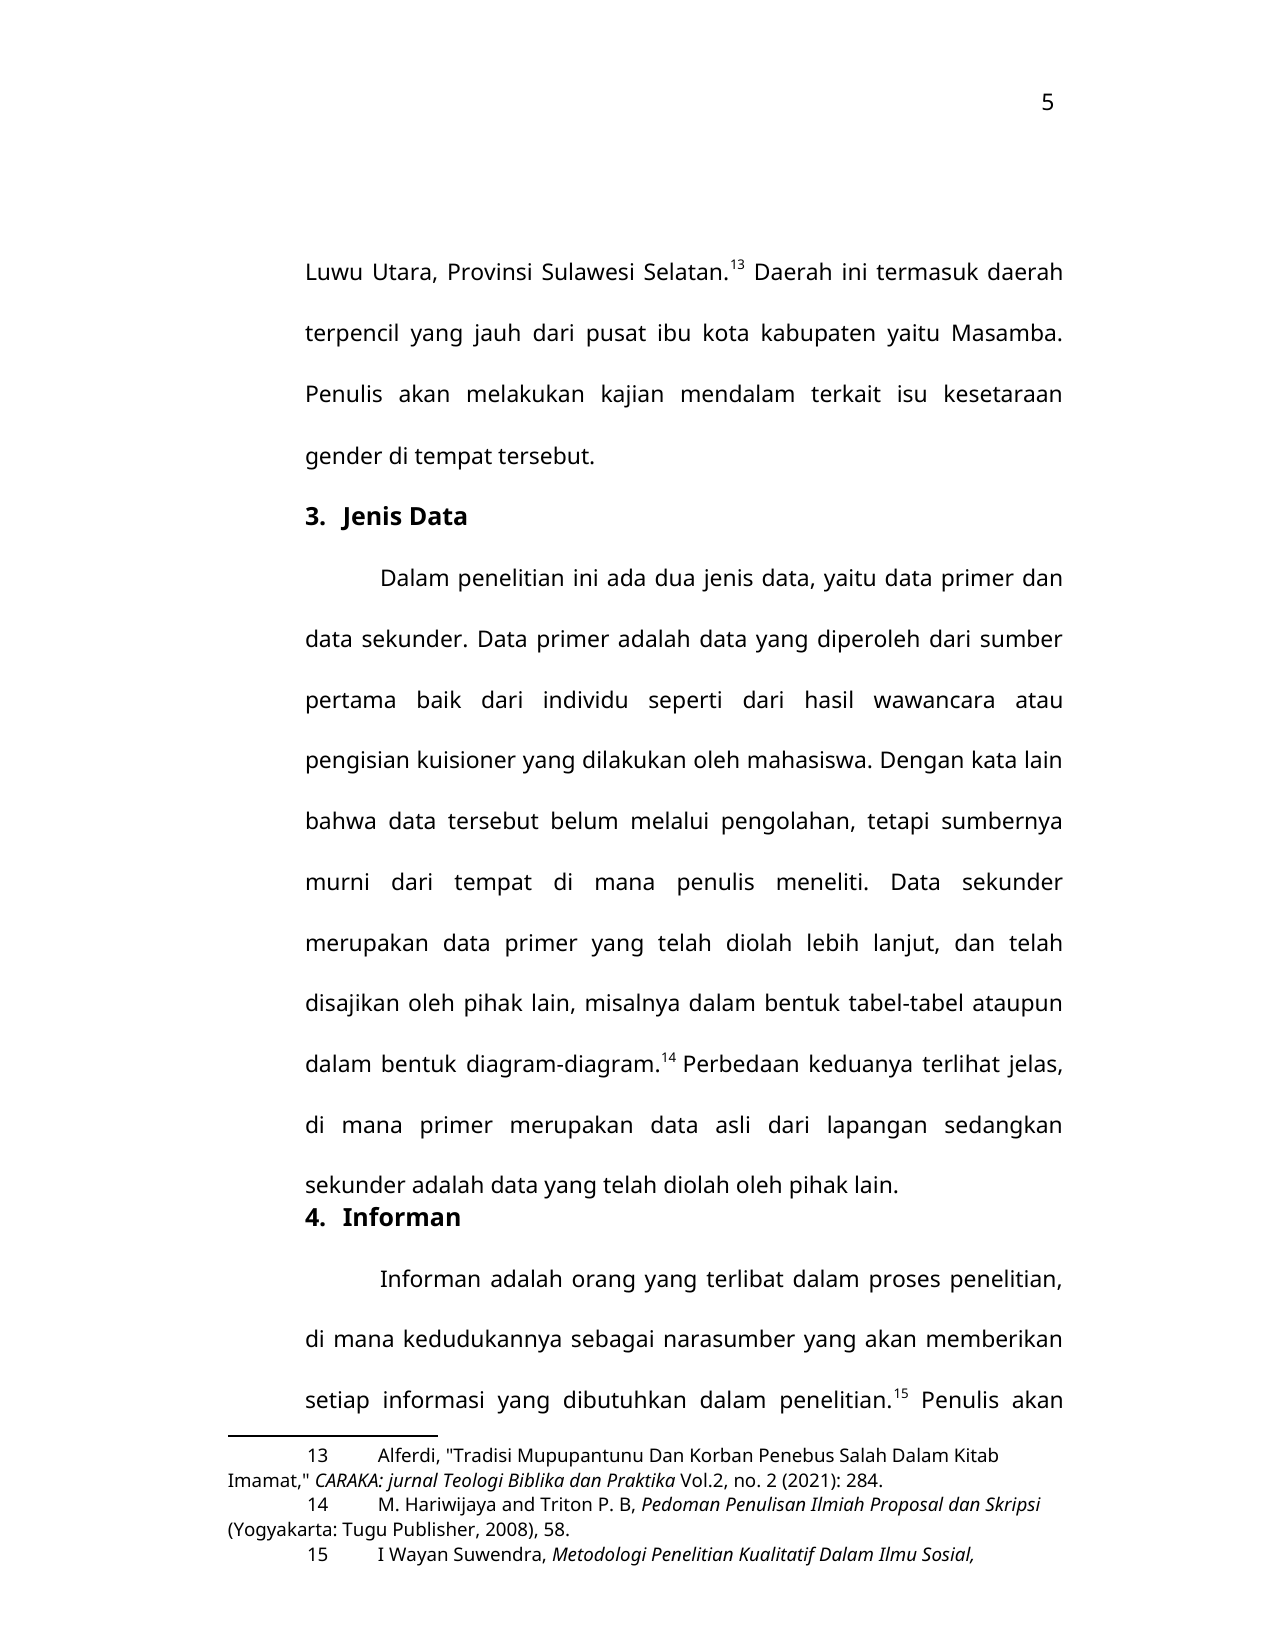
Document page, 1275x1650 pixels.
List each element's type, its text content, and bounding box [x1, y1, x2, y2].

subtitle Jenis Data [305, 477, 1064, 538]
text Luwu Utara, Provinsi Sulawesi Selatan. Daerah ini termasuk daerah terpencil yang jauh dari pusat ibu kota kabupaten yaitu Masamba. Penulis akan melakukan kajian mendalam terkait isu kesetaraan gender di tempat tersebut. [305, 231, 1064, 477]
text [305, 1238, 1064, 1421]
subtitle Informan [305, 1206, 1064, 1231]
text Dalam penelitian ini ada dua jenis data, yaitu data primer dan data sekunder. Data primer adalah data yang diperoleh dari sumber pertama baik dari individu seperti dari hasil wawancara atau pengisian kuisioner yang dilakukan oleh mahasiswa. Dengan kata lain bahwa data tersebut belum melalui pengolahan, tetapi sumbernya murni dari tempat di mana penulis meneliti. Data sekunder merupakan data primer yang telah diolah lebih lanjut, dan telah disajikan oleh pihak lain, misalnya dalam bentuk tabel-tabel ataupun dalam bentuk diagram-diagram. Perbedaan keduanya terlihat jelas, di mana primer merupakan data asli dari lapangan sedangkan sekunder adalah data yang telah diolah oleh pihak lain. [305, 538, 1064, 1206]
